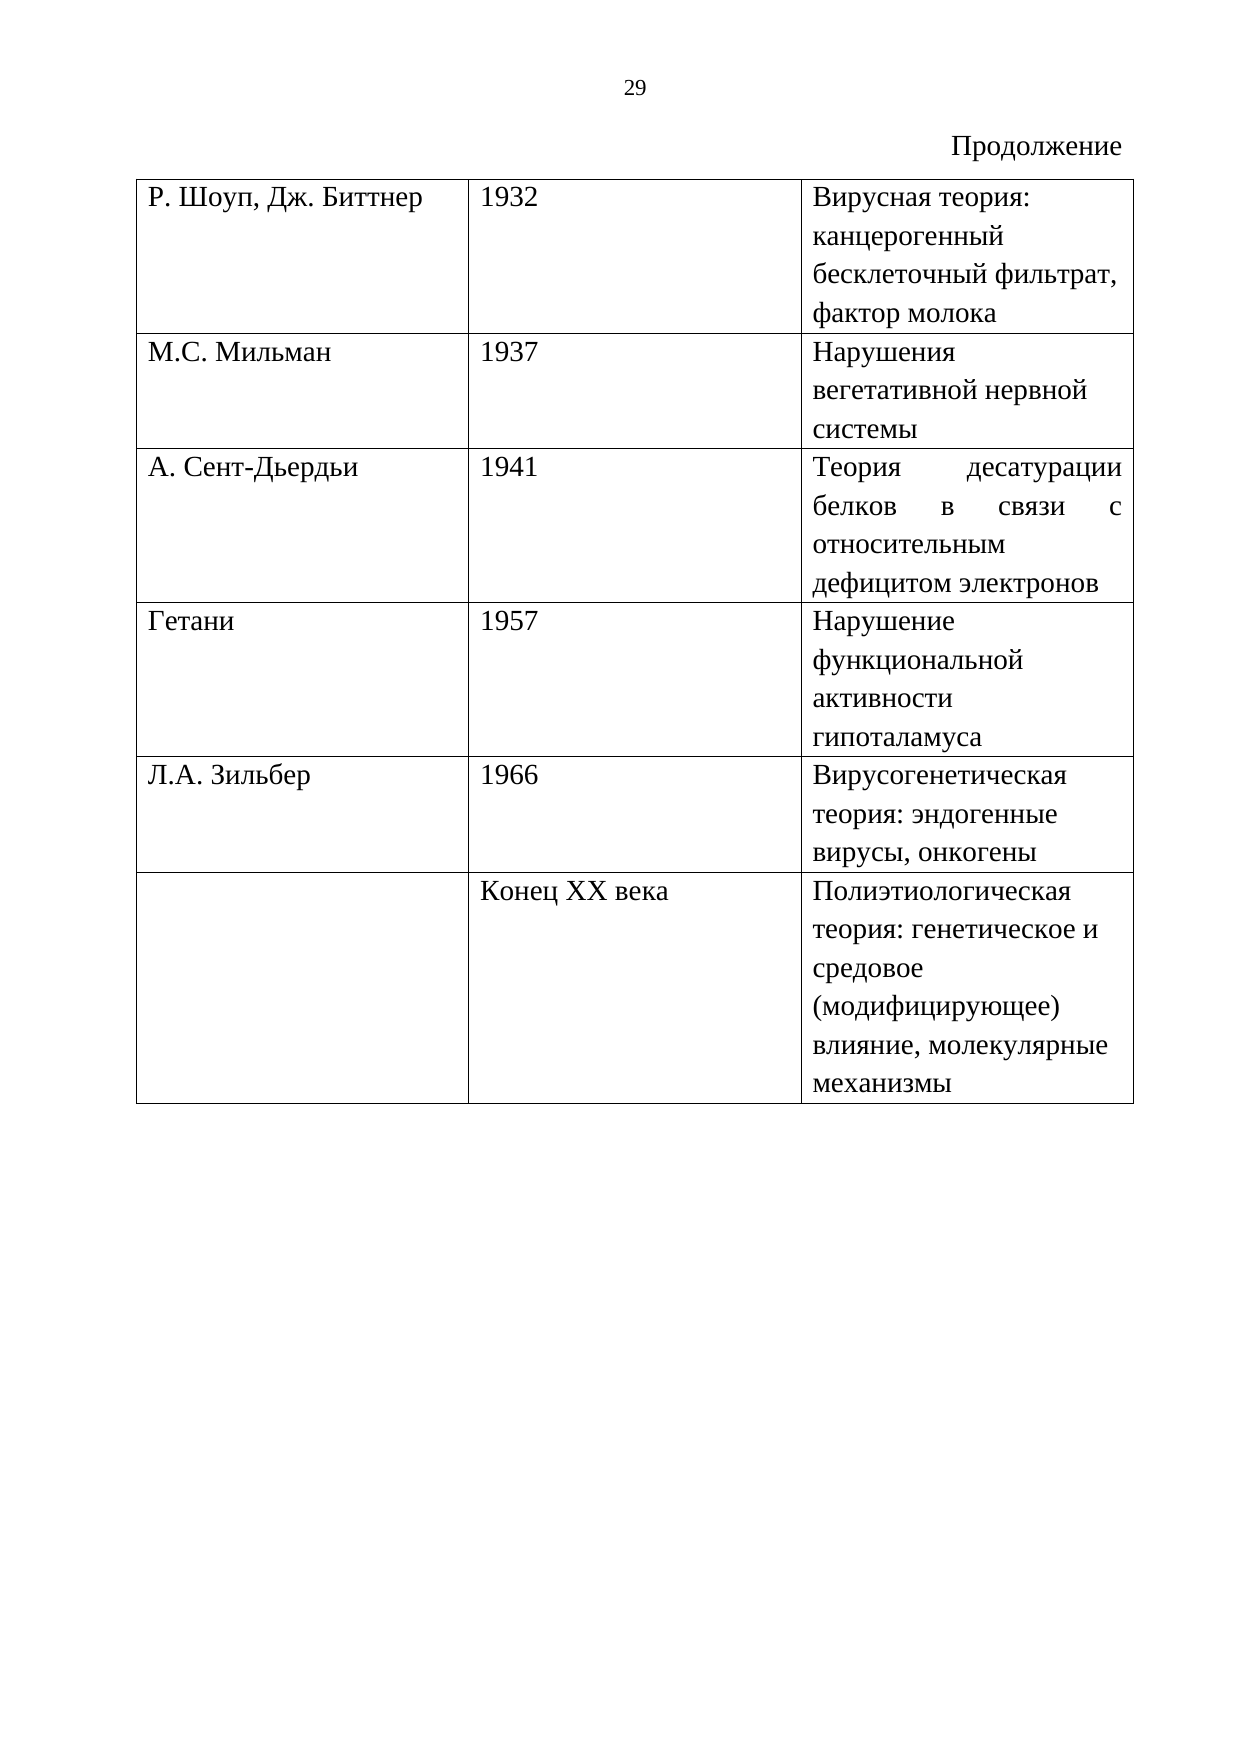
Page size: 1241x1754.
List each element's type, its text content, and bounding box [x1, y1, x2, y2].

table_cell 1966 [469, 757, 801, 872]
table_header Р. Шоуп, Дж. Биттнер [137, 180, 468, 333]
table_header Вирусная теория: канцерогенный бесклеточный фильтрат, фактор молока [802, 180, 1133, 333]
table_cell 1937 [469, 334, 801, 448]
table_cell 1957 [469, 603, 801, 756]
table_cell [137, 873, 468, 1103]
table_cell Л.А. Зильбер [137, 757, 468, 872]
table_cell Конец XX века [469, 873, 801, 1103]
table_cell Нарушения вегетативной нервной системы [802, 334, 1133, 448]
text Продолжение [148, 128, 1122, 162]
table_cell Теория десатурации белков в связи с относительным дефицитом электронов [802, 449, 1133, 602]
table_cell Нарушение функциональной активности гипоталамуса [802, 603, 1133, 756]
table_cell Полиэтиологическая теория: генетическое и средовое (модифицирующее) влияние, молекулярные механизмы [802, 873, 1133, 1103]
table_cell М.С. Мильман [137, 334, 468, 448]
table_cell Гетани [137, 603, 468, 756]
table_cell Вирусогенетическая теория: эндогенные вирусы, онкогены [802, 757, 1133, 872]
table_cell А. Сент-Дьердьи [137, 449, 468, 602]
table_cell 1941 [469, 449, 801, 602]
table_header 1932 [469, 180, 801, 333]
